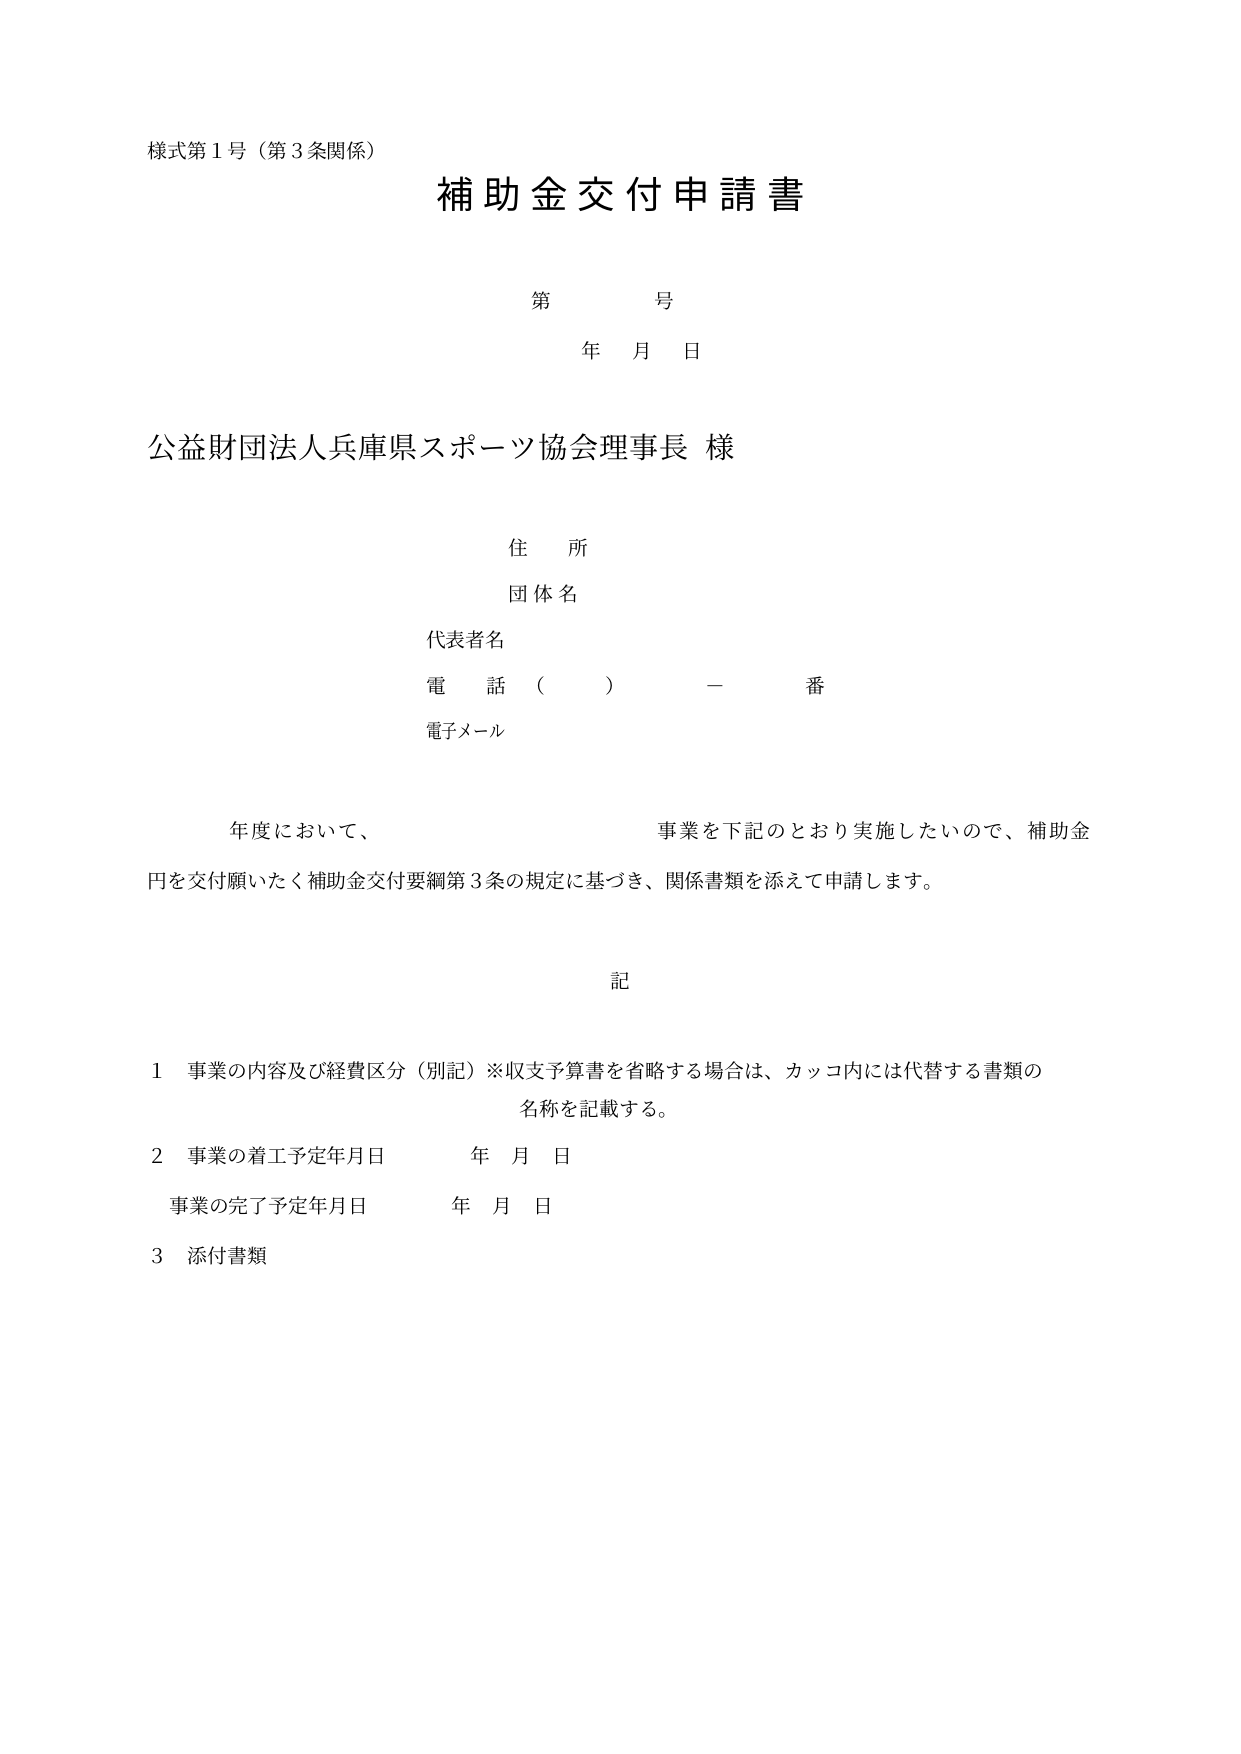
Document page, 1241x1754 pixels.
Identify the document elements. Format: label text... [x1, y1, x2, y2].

text 補 助 金 交 付 申 請 書 [148, 168, 1092, 218]
text 第 号 [148, 268, 1092, 318]
text 団 体 名 [148, 565, 1092, 611]
text １ 事業の内容及び経費区分（別記）※収支予算書を省略する場合は、カッコ内には代替する書類の [148, 1049, 1092, 1086]
text 事業の完了予定年月日 年 月 日 [148, 1174, 1092, 1224]
text 年 月 日 [148, 318, 1092, 369]
text ２ 事業の着工予定年月日 年 月 日 [148, 1124, 1092, 1174]
text 住 所 [148, 519, 1092, 565]
text 公益財団法人兵庫県スポーツ協会理事長 様 [148, 419, 1092, 469]
text 電子メール [148, 702, 1092, 748]
text 代表者名 [148, 611, 1092, 656]
text 名称を記載する。 [519, 1086, 1092, 1124]
text ３ 添付書類 [148, 1224, 1092, 1274]
text 年度において、 事業を下記のとおり実施したいので、補助金 円を交付願いたく補助金交付要綱第３条の規定に基づき、関係書類を添えて申請します。 [148, 798, 1092, 898]
text 電 話 （ ） － 番 [148, 656, 1092, 702]
text 様式第１号（第３条関係） [148, 118, 1092, 168]
text 記 [148, 948, 1092, 999]
